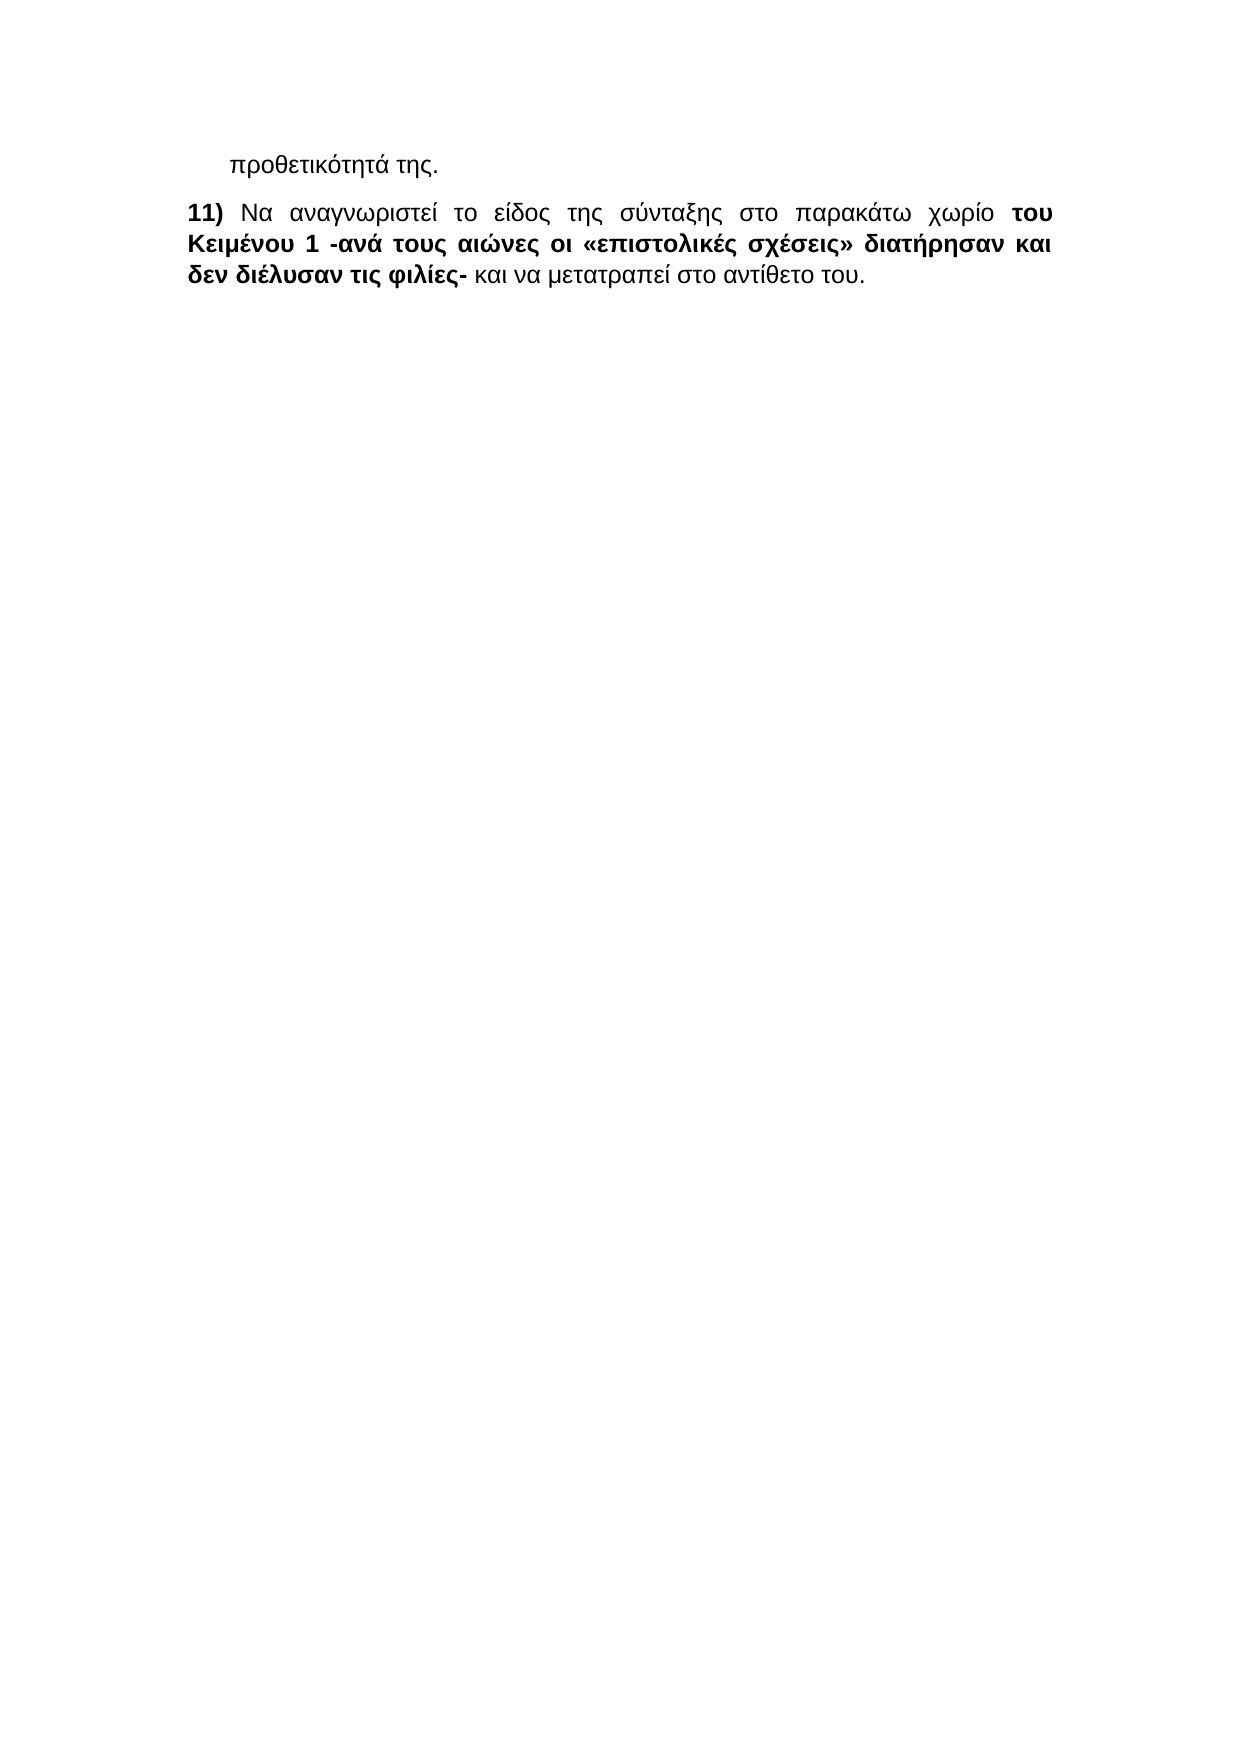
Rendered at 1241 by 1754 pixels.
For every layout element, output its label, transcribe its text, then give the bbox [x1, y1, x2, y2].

text προθετικότητά της. [187, 150, 1053, 179]
text 11) Να αναγνωριστεί το είδος της σύνταξης στο παρακάτω χωρίο του Κειμένου 1 -ανά τους αιώνες οι «επιστολικές σχέσεις» διατήρησαν και δεν διέλυσαν τις φιλίες- και να μετατραπεί στο αντίθετο του. [187, 198, 1053, 288]
